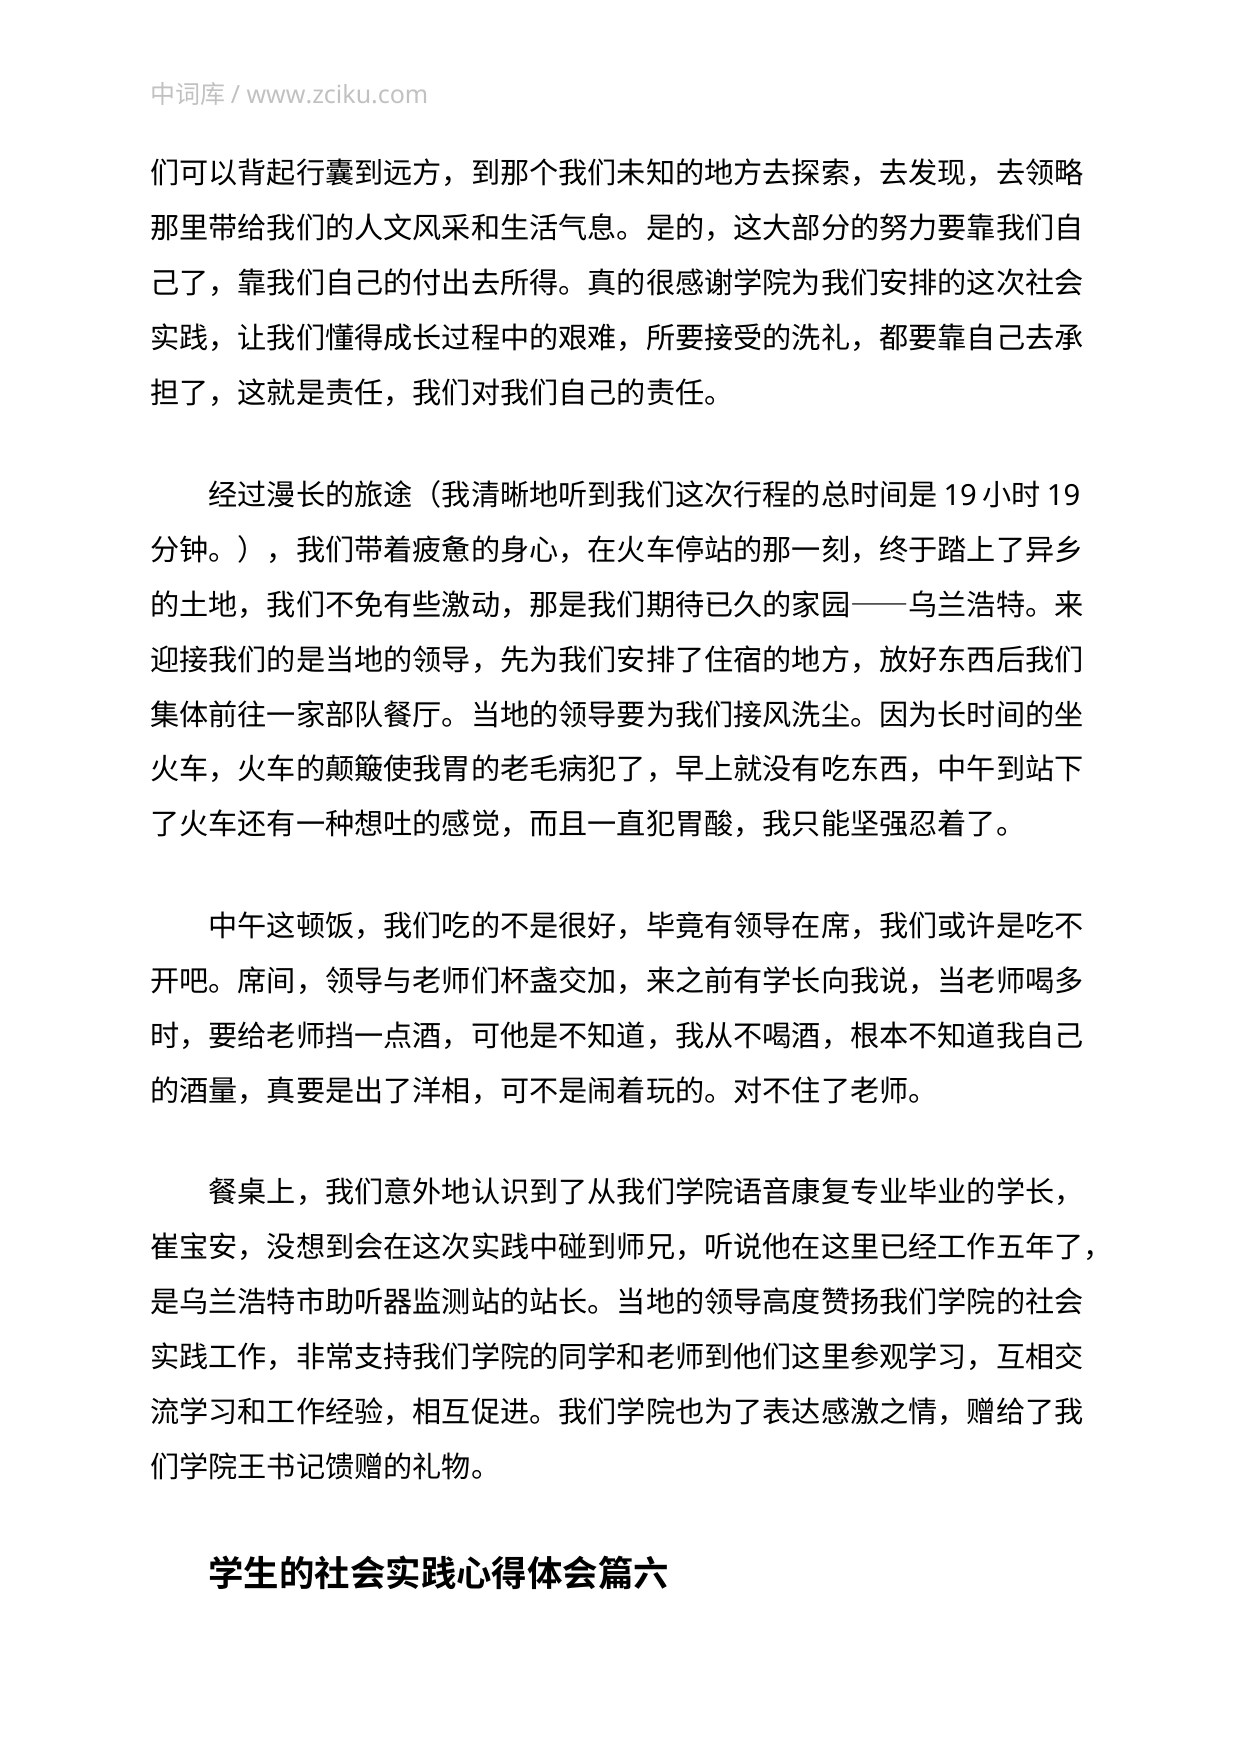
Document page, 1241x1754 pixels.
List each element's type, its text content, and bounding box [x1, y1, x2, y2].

text 经过漫长的旅途（我清晰地听到我们这次行程的总时间是19小时19分钟。），我们带着疲惫的身心，在火车停站的那一刻，终于踏上了异乡的土地，我们不免有些激动，那是我们期待已久的家园——乌兰浩特。来迎接我们的是当地的领导，先为我们安排了住宿的地方，放好东西后我们集体前往一家部队餐厅。当地的领导要为我们接风洗尘。因为长时间的坐火车，火车的颠簸使我胃的老毛病犯了，早上就没有吃东西，中午到站下了火车还有一种想吐的感觉，而且一直犯胃酸，我只能坚强忍着了。 [150, 471, 1090, 843]
text 中午这顿饭，我们吃的不是很好，毕竟有领导在席，我们或许是吃不开吧。席间，领导与老师们杯盏交加，来之前有学长向我说，当老师喝多时，要给老师挡一点酒，可他是不知道，我从不喝酒，根本不知道我自己的酒量，真要是出了洋相，可不是闹着玩的。对不住了老师。 [150, 903, 1090, 1109]
text 餐桌上，我们意外地认识到了从我们学院语音康复专业毕业的学长，崔宝安，没想到会在这次实践中碰到师兄，听说他在这里已经工作五年了，是乌兰浩特市助听器监测站的站长。当地的领导高度赞扬我们学院的社会实践工作，非常支持我们学院的同学和老师到他们这里参观学习，互相交流学习和工作经验，相互促进。我们学院也为了表达感激之情，赠给了我们学院王书记馈赠的礼物。 [150, 1169, 1090, 1486]
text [150, 150, 1090, 412]
text 学生的社会实践心得体会篇六 [150, 1545, 1090, 1597]
